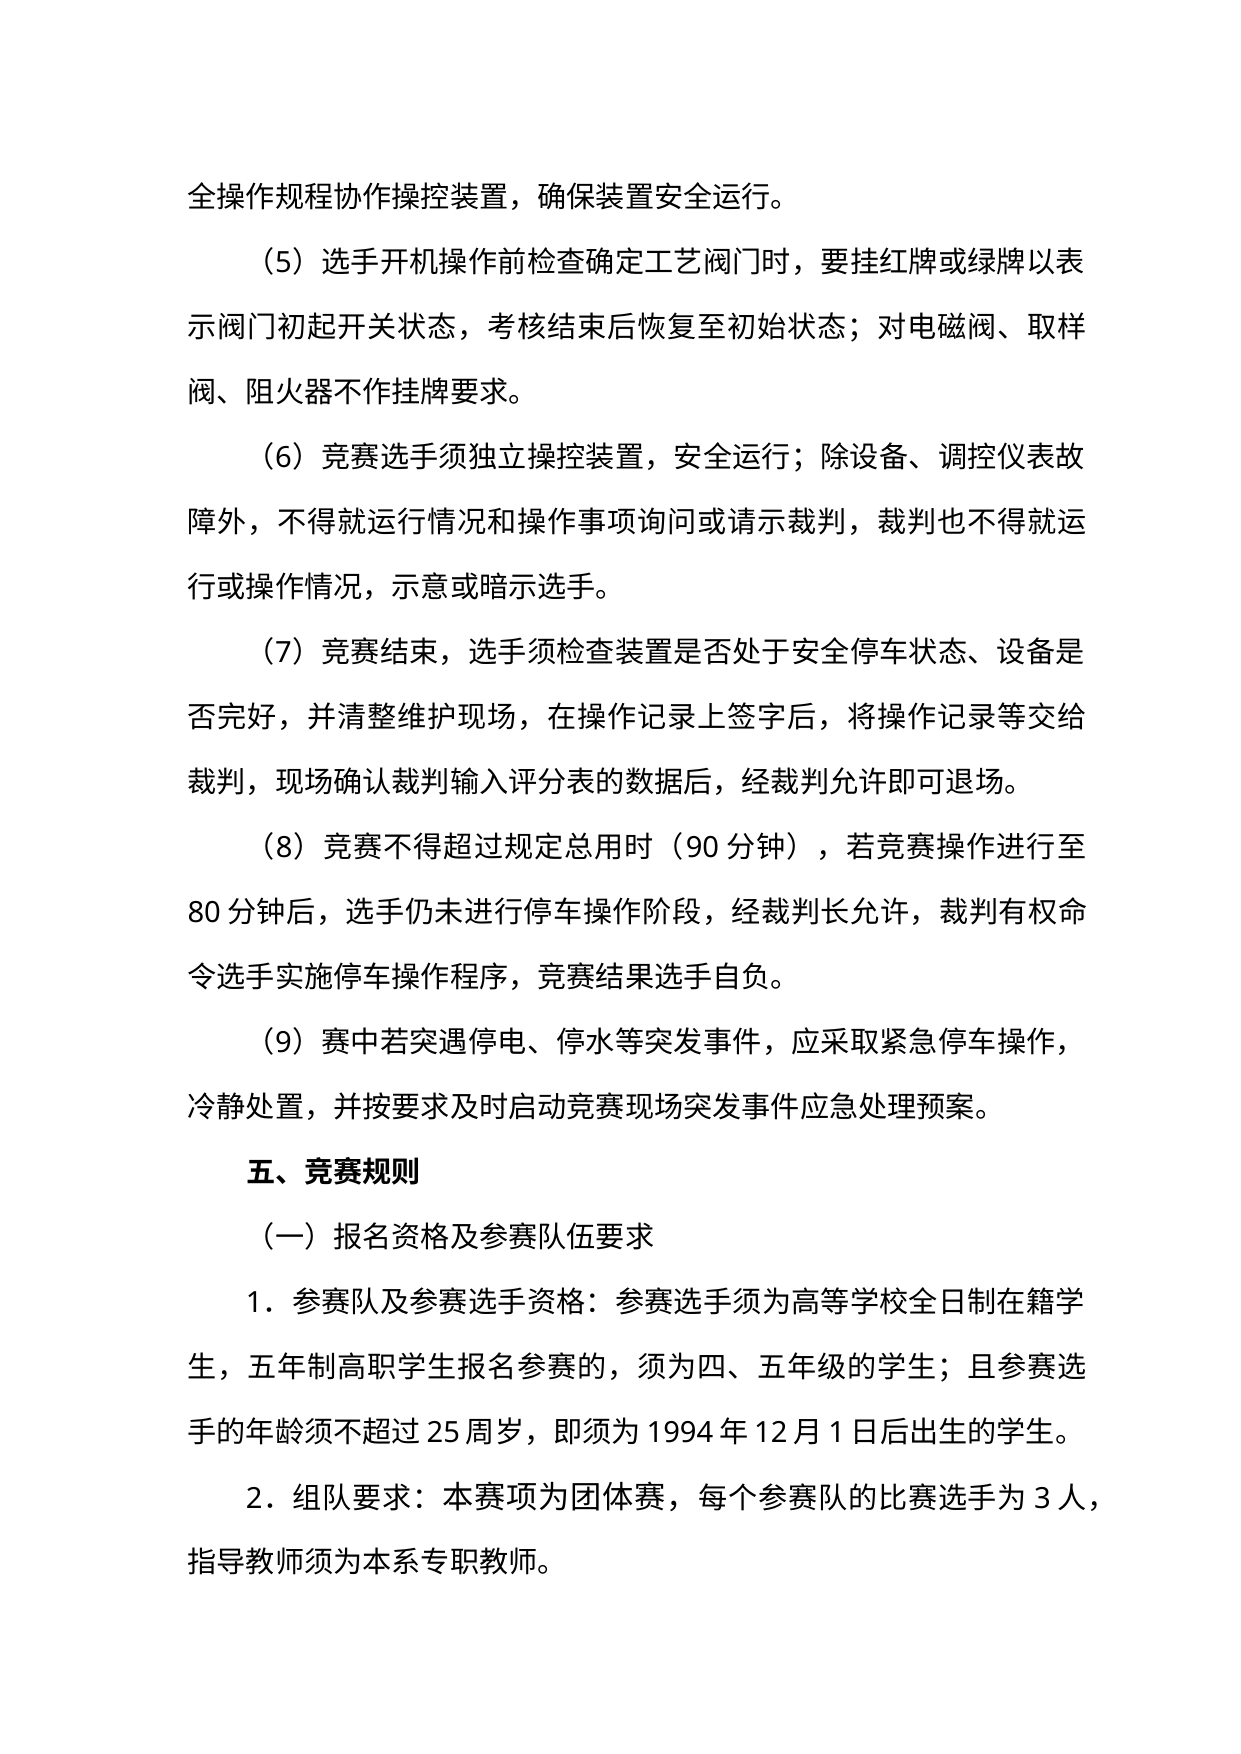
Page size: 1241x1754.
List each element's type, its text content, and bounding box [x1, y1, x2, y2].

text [187, 162, 1087, 227]
text （6）竞赛选手须独立操控装置，安全运行；除设备、调控仪表故障外，不得就运行情况和操作事项询问或请示裁判，裁判也不得就运行或操作情况，示意或暗示选手。 [187, 422, 1087, 617]
text 1．参赛队及参赛选手资格：参赛选手须为高等学校全日制在籍学生，五年制高职学生报名参赛的，须为四、五年级的学生；且参赛选手的年龄须不超过25周岁，即须为1994年12月1日后出生的学生。 [187, 1267, 1087, 1462]
text 2．组队要求：本赛项为团体赛，每个参赛队的比赛选手为3人，指导教师须为本系专职教师。 [187, 1462, 1087, 1592]
text （8）竞赛不得超过规定总用时（90分钟），若竞赛操作进行至80分钟后，选手仍未进行停车操作阶段，经裁判长允许，裁判有权命令选手实施停车操作程序，竞赛结果选手自负。 [187, 812, 1087, 1007]
text （7）竞赛结束，选手须检查装置是否处于安全停车状态、设备是否完好，并清整维护现场，在操作记录上签字后，将操作记录等交给裁判，现场确认裁判输入评分表的数据后，经裁判允许即可退场。 [187, 617, 1087, 812]
text 五、竞赛规则 [187, 1137, 1087, 1202]
text （一）报名资格及参赛队伍要求 [187, 1202, 1087, 1267]
text （5）选手开机操作前检查确定工艺阀门时，要挂红牌或绿牌以表示阀门初起开关状态，考核结束后恢复至初始状态；对电磁阀、取样阀、阻火器不作挂牌要求。 [187, 227, 1087, 422]
text （9）赛中若突遇停电、停水等突发事件，应采取紧急停车操作，冷静处置，并按要求及时启动竞赛现场突发事件应急处理预案。 [187, 1007, 1087, 1137]
